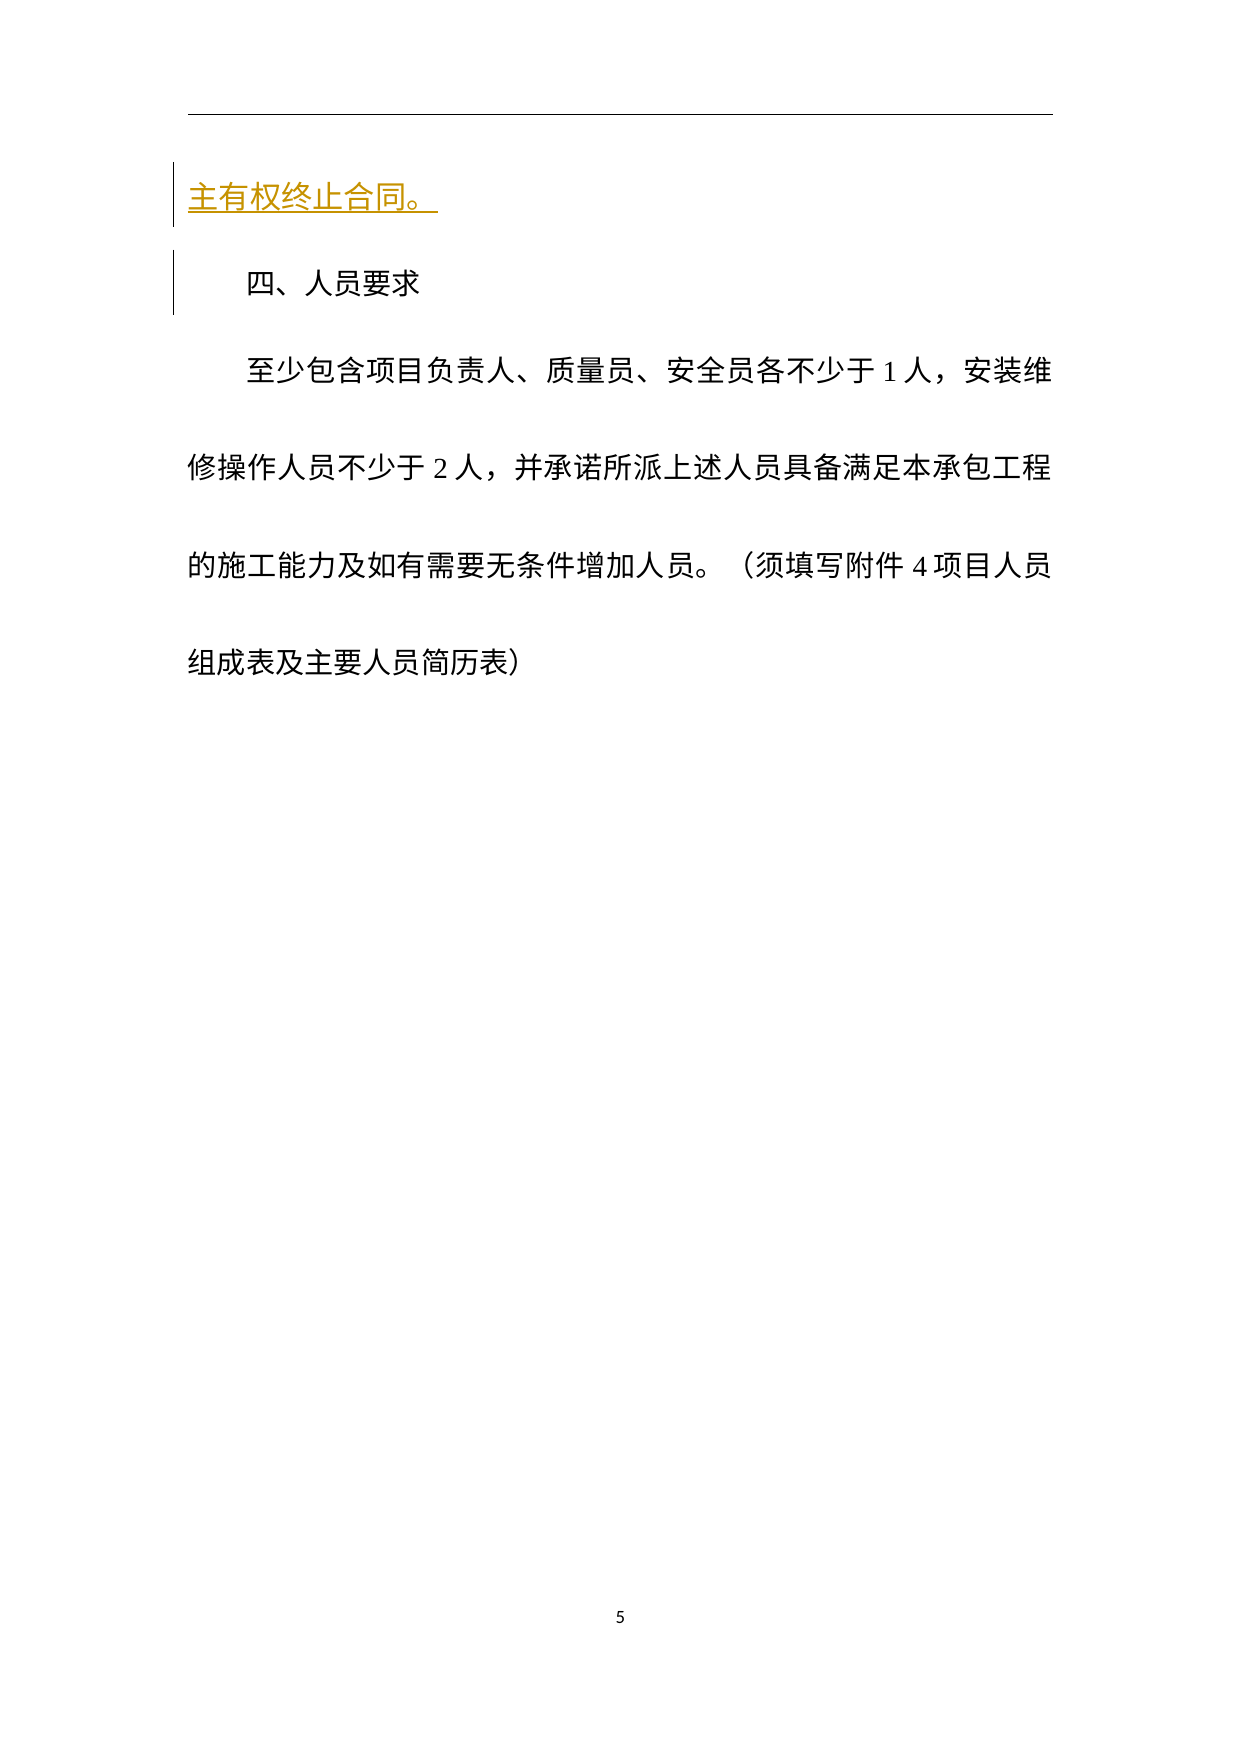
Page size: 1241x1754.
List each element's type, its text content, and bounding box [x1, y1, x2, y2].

text 四、人员要求 [187, 249, 1053, 314]
text 至少包含项目负责人、质量员、安全员各不少于1人，安装维修操作人员不少于2人，并承诺所派上述人员具备满足本承包工程的施工能力及如有需要无条件增加人员。（须填写附件4项目人员组成表及主要人员简历表） [187, 336, 1053, 693]
